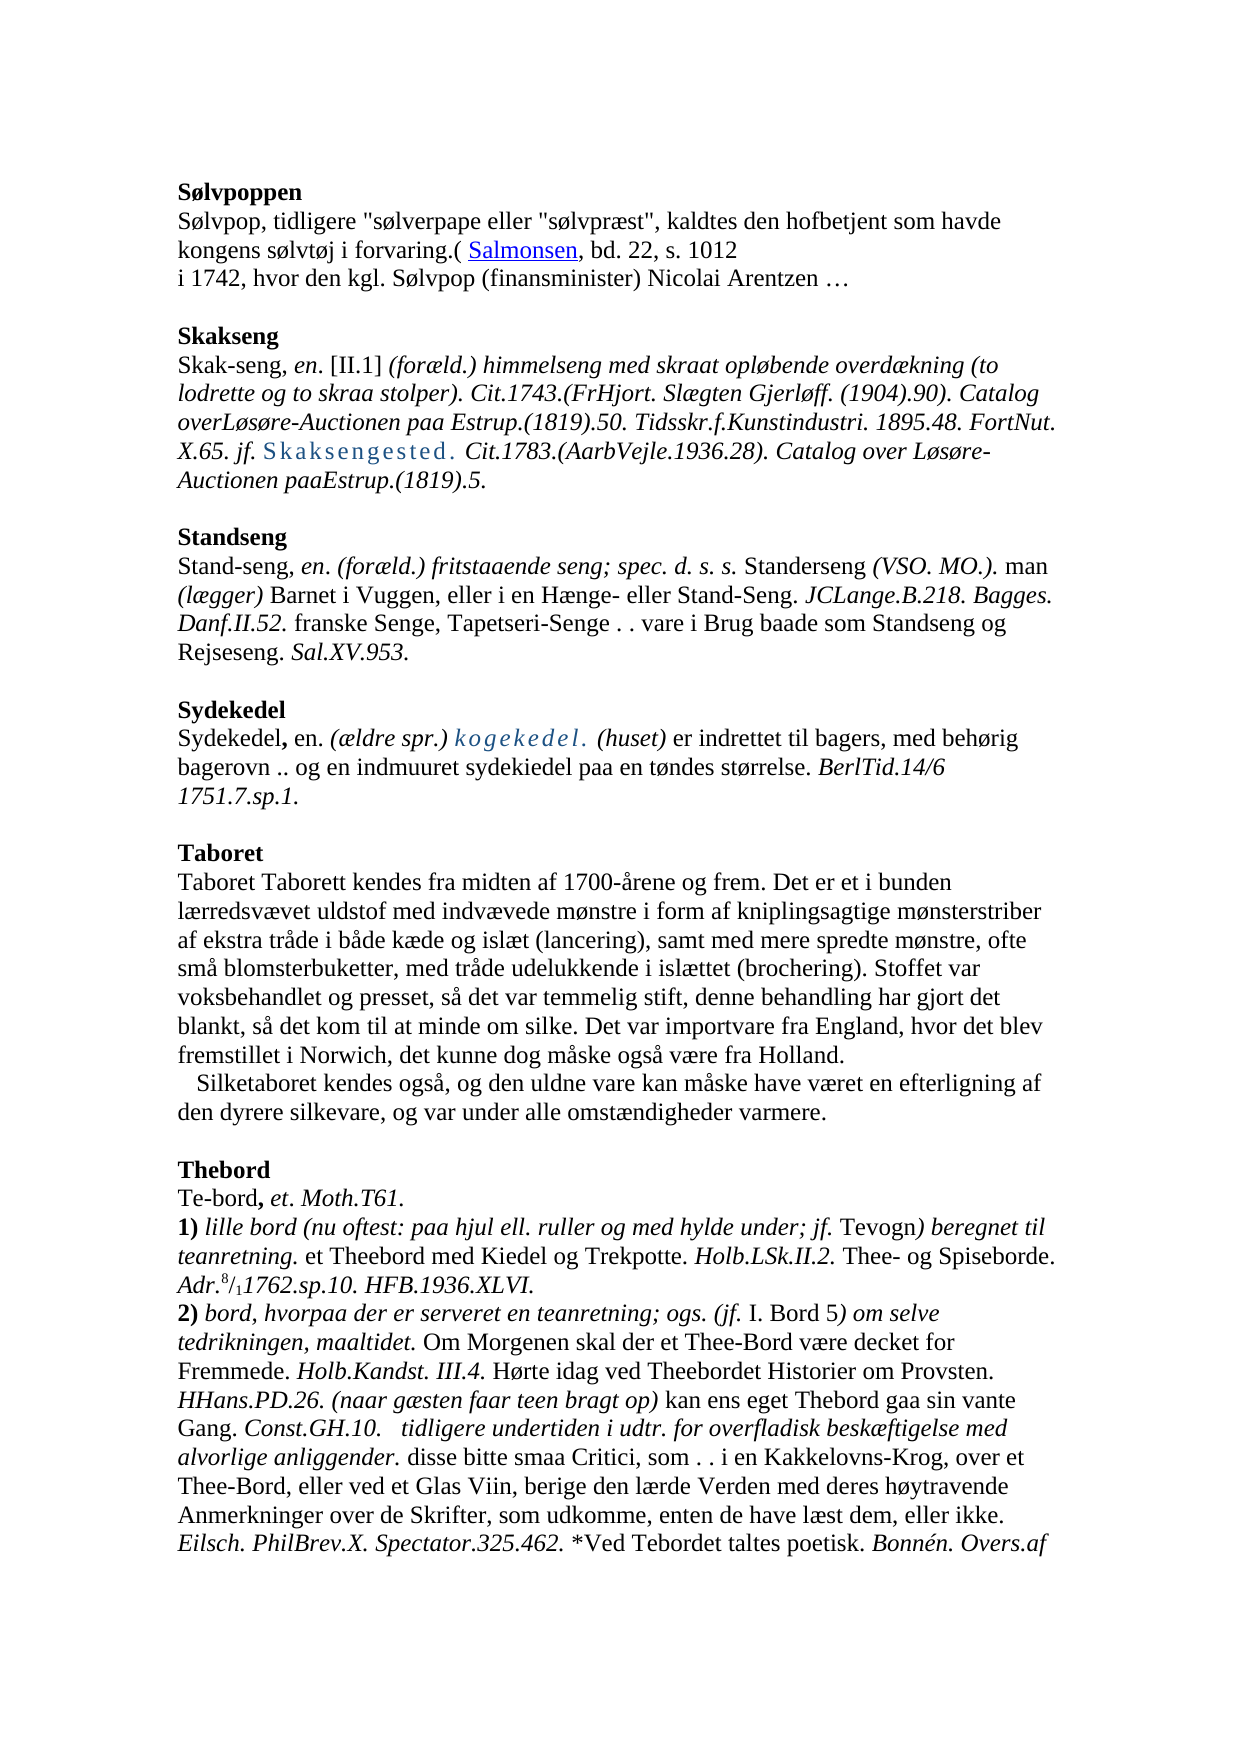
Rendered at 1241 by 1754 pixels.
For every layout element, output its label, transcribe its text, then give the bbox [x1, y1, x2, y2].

text Skakseng [177, 321, 1063, 350]
text Taboret [177, 838, 1063, 867]
text Sølvpop, tidligere "sølverpape eller "sølvpræst", kaldtes den hofbetjent som havde kongens sølvtøj i forvaring.( Salmonsen, bd. 22, s. 1012 [177, 206, 1063, 263]
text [177, 1183, 1063, 1557]
text Thebord [177, 1155, 1063, 1183]
text Sydekedel [177, 695, 1063, 723]
text Skak-seng, en. [II.1] (foræld.) himmelseng med skraat opløbende overdækning (to lodrette og to skraa stolper). Cit.1743.(FrHjort. Slægten Gjerløff. (1904).90). Catalog overLøsøre-Auctionen paa Estrup.​(1819).50. Tidsskr.f.​Kunstindustri. 1895.48. FortNut.​X.65. jf. Skaksengested. Cit.1783.(AarbVejle.1936.28). Catalog over Løsøre-Auctionen paaEstrup.​(1819).5. [177, 350, 1063, 493]
text Sølvpoppen [177, 177, 1063, 206]
text Stand-seng, en. (foræld.) fritstaaende seng; spec. d. s. s. Standerseng (VSO. MO.). man (lægger) Barnet i Vuggen, eller i en Hænge- eller Stand-Seng. JCLange.​B.218. Bagges.​Danf.​II.52. franske Senge, Tapetseri-Senge . . vare i Brug baade som Standseng og Rejseseng. Sal.​XV.953. [177, 551, 1063, 666]
text Standseng [177, 522, 1063, 551]
text Sydekedel, en. (ældre spr.) kogekedel. (huset) er indrettet til bagers, med behørig bagerovn .. og en indmuuret sydekiedel paa en tøndes størrelse. BerlTid.14/6 1751.7.sp.1. [177, 723, 1063, 810]
text Taboret Taborett kendes fra midten af 1700-årene og frem. Det er et i bunden lærredsvævet uldstof med indvævede mønstre i form af kniplingsagtige mønsterstriber af ekstra tråde i både kæde og islæt (lancering), samt med mere spredte mønstre, ofte små blomsterbuketter, med tråde udelukkende i islættet (brochering). Stoffet var voksbehandlet og presset, så det var temmelig stift, denne behandling har gjort det blankt, så det kom til at minde om silke. Det var importvare fra England, hvor det blev fremstillet i Norwich, det kunne dog måske også være fra Holland. Silketaboret kendes også, og den uldne vare kan måske have været en efterligning af den dyrere silkevare, og var under alle omstændigheder varmere. [177, 867, 1063, 1126]
text i 1742, hvor den kgl. Sølvpop (finansminister) Nicolai Arentzen … [177, 263, 1063, 292]
